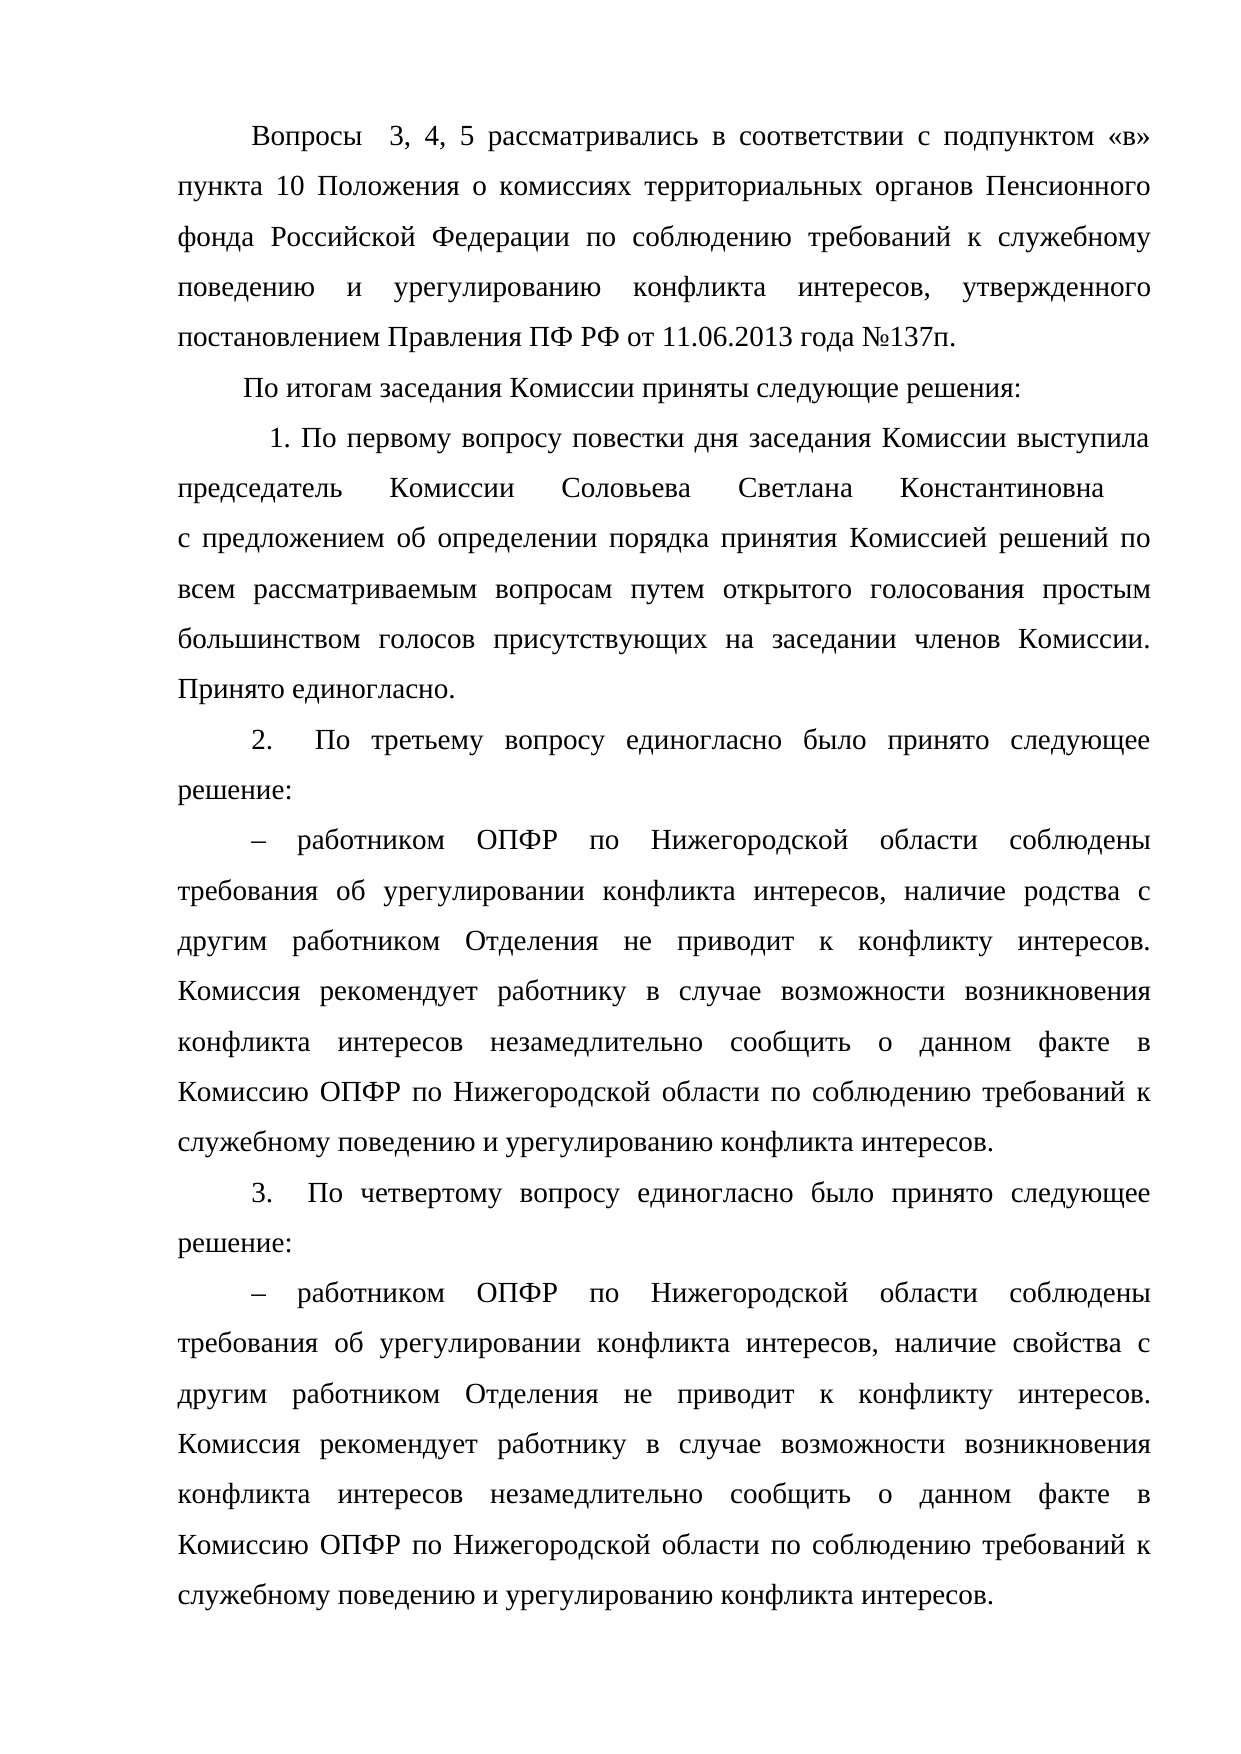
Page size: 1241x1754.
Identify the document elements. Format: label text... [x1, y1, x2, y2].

text 2. По третьему вопросу единогласно было принято следующее решение: [177, 722, 1152, 806]
text 1. По первому вопросу повестки дня заседания Комиссии выступила председатель Комиссии Соловьева Светлана Константиновна с предложением об определении порядка принятия Комиссией решений по всем рассматриваемым вопросам путем открытого голосования простым большинством голосов присутствующих на заседании членов Комиссии. Принято единогласно. [177, 420, 1152, 705]
text 3. По четвертому вопросу единогласно было принято следующее решение: [177, 1175, 1152, 1258]
text Вопросы 3, 4, 5 рассматривались в соответствии с подпунктом «в» пункта 10 Положения о комиссиях территориальных органов Пенсионного фонда Российской Федерации по соблюдению требований к служебному поведению и урегулированию конфликта интересов, утвержденного постановлением Правления ПФ РФ от 11.06.2013 года №137п. [177, 118, 1152, 353]
text – работником ОПФР по Нижегородской области соблюдены требования об урегулировании конфликта интересов, наличие родства с другим работником Отделения не приводит к конфликту интересов. Комиссия рекомендует работнику в случае возможности возникновения конфликта интересов незамедлительно сообщить о данном факте в Комиссию ОПФР по Нижегородской области по соблюдению требований к служебному поведению и урегулированию конфликта интересов. [177, 822, 1152, 1158]
text – работником ОПФР по Нижегородской области соблюдены требования об урегулировании конфликта интересов, наличие свойства с другим работником Отделения не приводит к конфликту интересов. Комиссия рекомендует работнику в случае возможности возникновения конфликта интересов незамедлительно сообщить о данном факте в Комиссию ОПФР по Нижегородской области по соблюдению требований к служебному поведению и урегулированию конфликта интересов. [177, 1275, 1152, 1611]
text По итогам заседания Комиссии приняты следующие решения: [177, 370, 1152, 403]
